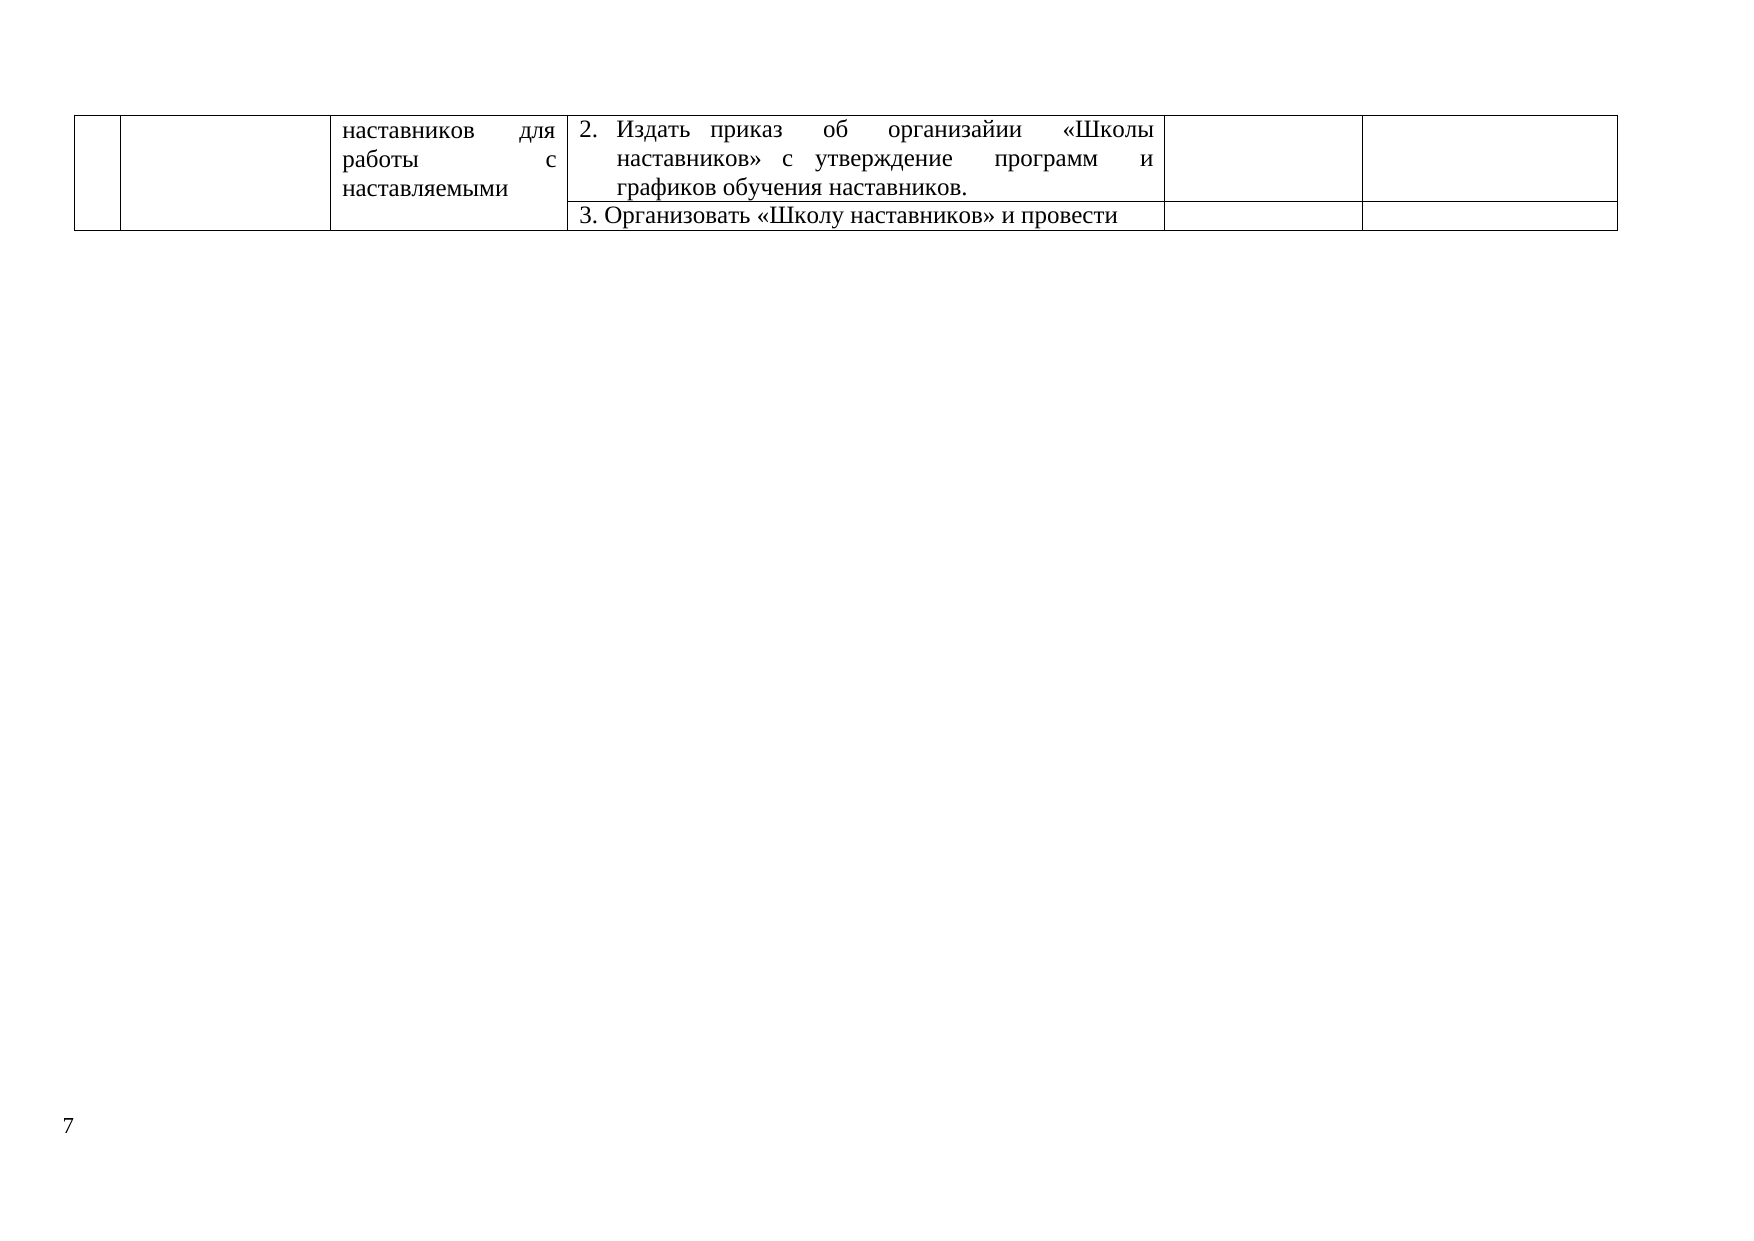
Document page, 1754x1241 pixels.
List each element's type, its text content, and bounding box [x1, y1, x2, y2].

table_cell [1363, 116, 1617, 201]
table_cell 3. Организовать «Школу наставников» и провести [568, 202, 1164, 230]
table_cell [1363, 202, 1617, 230]
table_cell [1165, 116, 1362, 201]
table_cell 2. Издать приказ об организайии «Школы наставников» с утверждение программ и графиков обучения наставников. [568, 116, 1164, 201]
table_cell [331, 116, 567, 230]
table_cell [1165, 202, 1362, 230]
